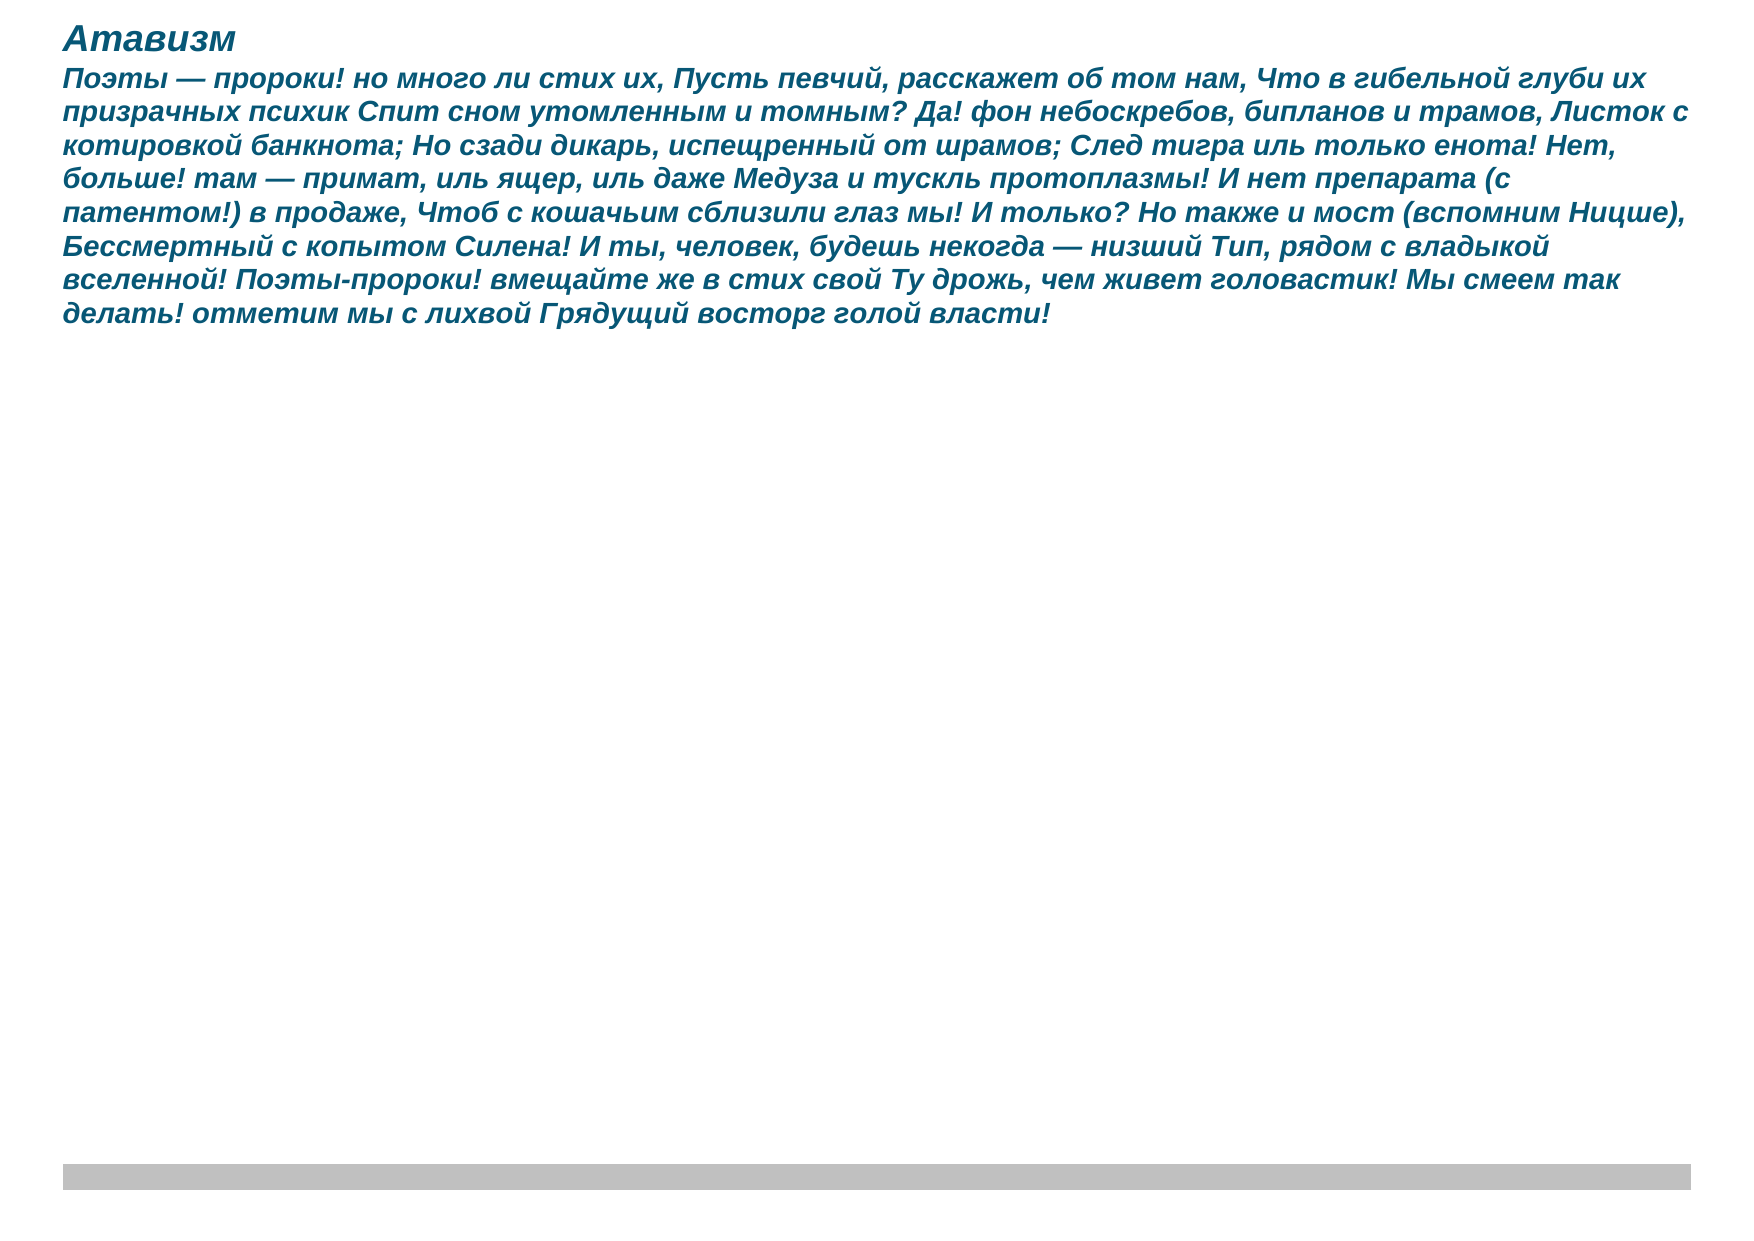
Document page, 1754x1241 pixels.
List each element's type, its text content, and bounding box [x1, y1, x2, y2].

subtitle Атавизм [62, 17, 1691, 60]
text Поэты — пророки! но много ли стих их, [62, 61, 1691, 329]
